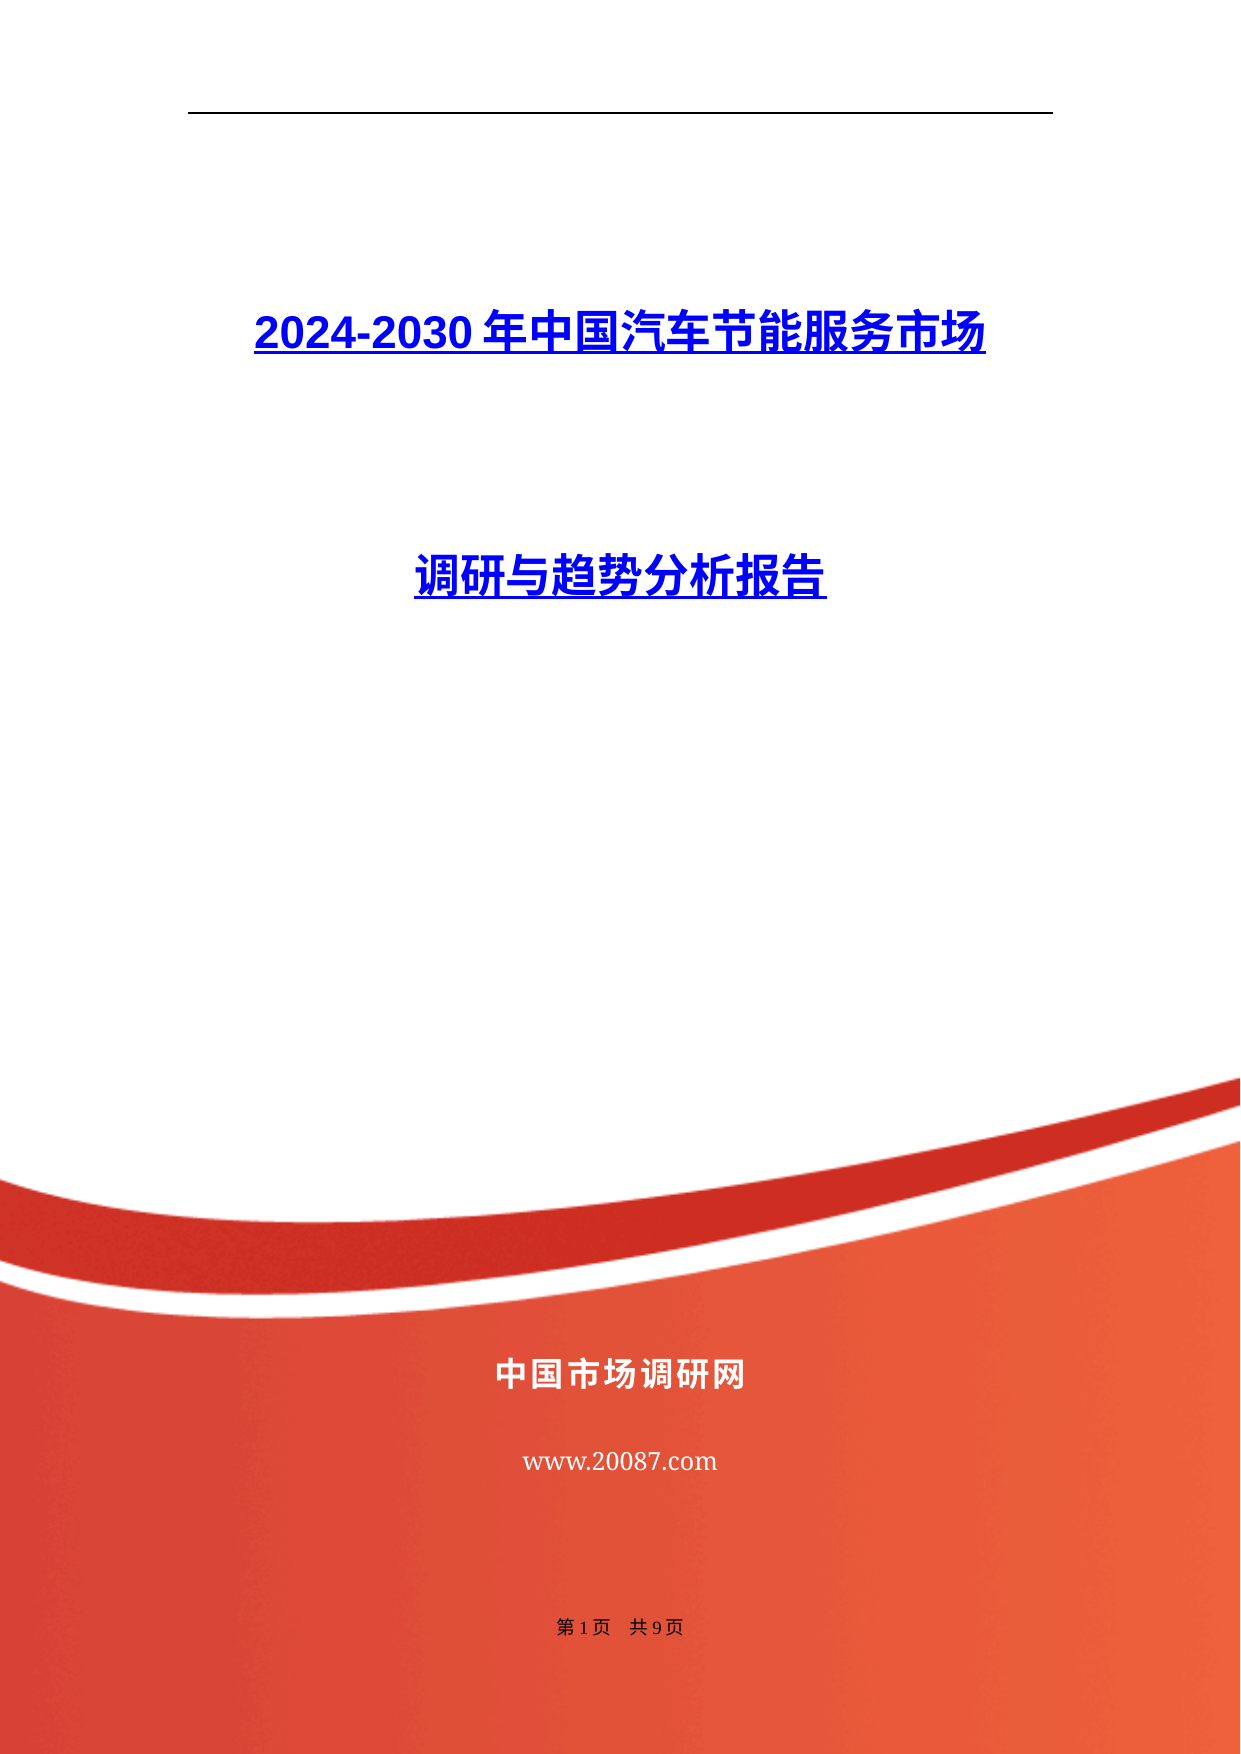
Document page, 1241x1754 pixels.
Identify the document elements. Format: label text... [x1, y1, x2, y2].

picture [0, 1006, 1241, 1754]
subtitle 中国市场调研网 [187, 1339, 1053, 1404]
table_header 2024-2030年中国汽车节能服务市场调研与趋势分析报告 [188, 207, 1053, 773]
text www.20087.com [187, 1428, 1053, 1493]
